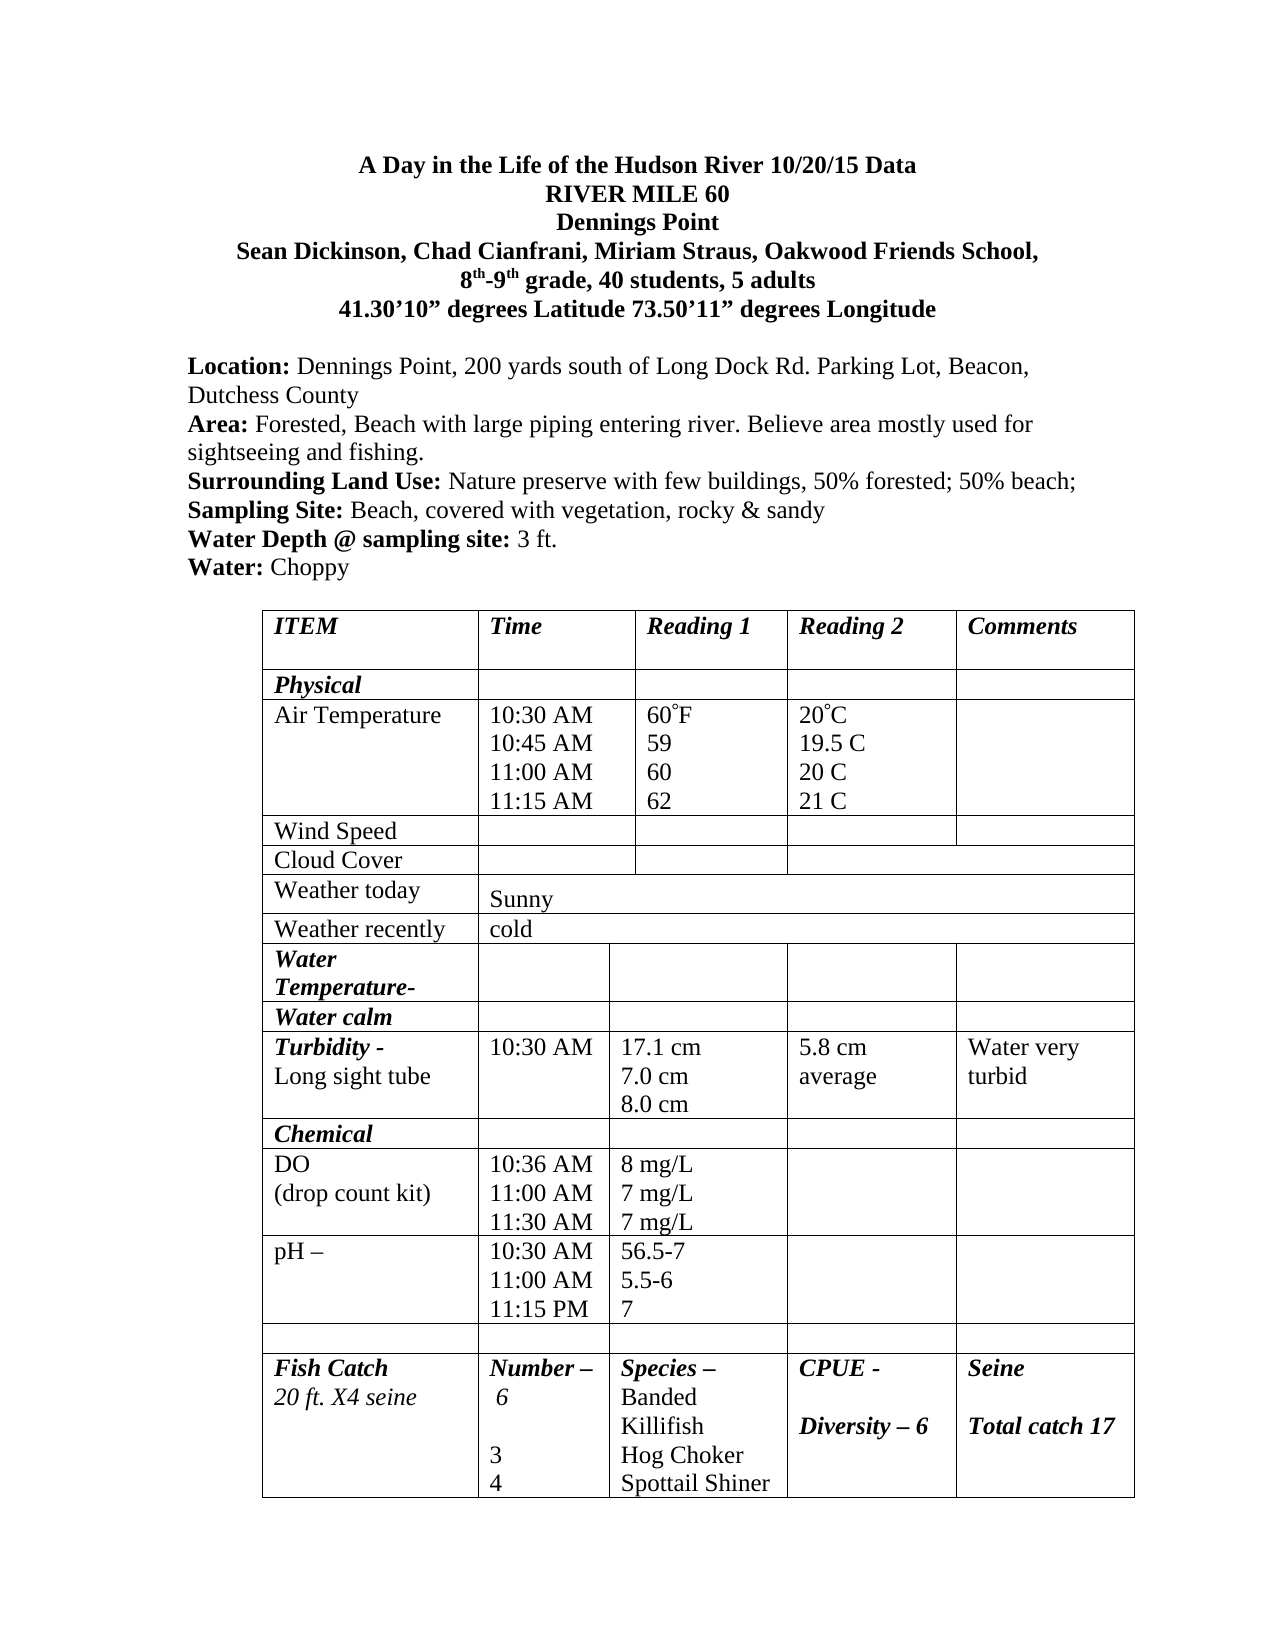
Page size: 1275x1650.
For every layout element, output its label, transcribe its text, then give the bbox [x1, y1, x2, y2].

table_cell [957, 1149, 1134, 1235]
text Area: Forested, Beach with large piping entering river. Believe area mostly used for sightseeing and fishing. [187, 409, 1087, 466]
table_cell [263, 1354, 478, 1497]
text A Day in the Life of the Hudson River 10/20/15 Data [187, 150, 1087, 179]
table_cell [479, 944, 609, 1001]
table_header Reading 1 [636, 611, 787, 669]
table_cell [957, 1324, 1134, 1352]
table_cell [788, 1236, 956, 1323]
text Dennings Point [187, 207, 1087, 236]
table_cell [636, 670, 787, 699]
table_cell DO (drop count kit) [263, 1149, 478, 1235]
table_cell [957, 1002, 1134, 1031]
table_header Reading 2 [788, 611, 956, 669]
table_cell Sunny [479, 875, 1134, 913]
table_cell [788, 1002, 956, 1031]
table_cell [479, 1324, 609, 1352]
table_cell cold [479, 914, 1134, 943]
table_cell [788, 670, 956, 699]
table_cell [788, 944, 956, 1001]
table_cell [479, 1119, 609, 1148]
table_cell 8 mg/L 7 mg/L 7 mg/L [610, 1149, 787, 1235]
text Location: Dennings Point, 200 yards south of Long Dock Rd. Parking Lot, Beacon, Dutchess County [187, 351, 1087, 409]
table_cell [610, 1324, 787, 1352]
text Sampling Site: Beach, covered with vegetation, rocky & sandy [187, 495, 1087, 524]
table_cell [479, 1002, 609, 1031]
text Water Depth @ sampling site: 3 ft. [187, 524, 1087, 552]
table_cell [957, 1119, 1134, 1148]
table_cell Water very turbid [957, 1032, 1134, 1118]
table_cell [788, 1354, 956, 1497]
table_cell [610, 1002, 787, 1031]
table_cell [263, 1324, 478, 1352]
table_cell [610, 1119, 787, 1148]
table_cell 5.8 cm average [788, 1032, 956, 1118]
table_cell [479, 816, 635, 844]
table_cell Air Temperature [263, 700, 478, 815]
table_cell Physical [263, 670, 478, 699]
table_cell Cloud Cover [263, 846, 478, 874]
table_header Comments [957, 611, 1134, 669]
table_header Time [479, 611, 635, 669]
table_cell [788, 816, 956, 844]
table_cell [636, 816, 787, 844]
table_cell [957, 1354, 1134, 1497]
table_cell Chemical [263, 1119, 478, 1148]
table_cell [788, 1149, 956, 1235]
table_cell 10:30 AM 10:45 AM 11:00 AM 11:15 AM [479, 700, 635, 815]
table_cell [957, 670, 1134, 699]
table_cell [479, 1354, 609, 1497]
table_cell [610, 944, 787, 1001]
table_cell [957, 1236, 1134, 1323]
text Sean Dickinson, Chad Cianfrani, Miriam Straus, Oakwood Friends School, [187, 236, 1087, 265]
table_cell [479, 670, 635, 699]
table_cell 10:30 AM 11:00 AM 11:15 PM [479, 1236, 609, 1323]
table_cell [957, 816, 1134, 844]
table_cell Water Temperature- [263, 944, 478, 1001]
table_cell [636, 846, 787, 874]
table_cell [788, 1324, 956, 1352]
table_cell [610, 1354, 787, 1497]
table_cell [957, 700, 1134, 815]
table_cell 56.5-7 5.5-6 7 [610, 1236, 787, 1323]
table_cell 10:36 AM 11:00 AM 11:30 AM [479, 1149, 609, 1235]
text 8th-9th grade, 40 students, 5 adults [187, 265, 1087, 294]
table_cell Water calm [263, 1002, 478, 1031]
table_cell [788, 846, 1134, 874]
text Water: Choppy [187, 552, 1087, 581]
table_cell 20C 19.5 C 20 C 21 C [788, 700, 956, 815]
table_cell 60F 59 60 62 [636, 700, 787, 815]
table_cell Turbidity - Long sight tube [263, 1032, 478, 1118]
table_cell Wind Speed [263, 816, 478, 844]
table_cell Weather today [263, 875, 478, 913]
text RIVER MILE 60 [187, 179, 1087, 207]
table_cell Weather recently [263, 914, 478, 943]
table_cell 10:30 AM [479, 1032, 609, 1118]
text Surrounding Land Use: Nature preserve with few buildings, 50% forested; 50% beach; [187, 466, 1087, 495]
table_cell [957, 944, 1134, 1001]
text 41.30’10” degrees Latitude 73.50’11” degrees Longitude [187, 294, 1087, 322]
table_cell [479, 846, 635, 874]
table_cell [788, 1119, 956, 1148]
table_header ITEM [263, 611, 478, 669]
table_cell pH – [263, 1236, 478, 1323]
table_cell 17.1 cm 7.0 cm 8.0 cm [610, 1032, 787, 1118]
